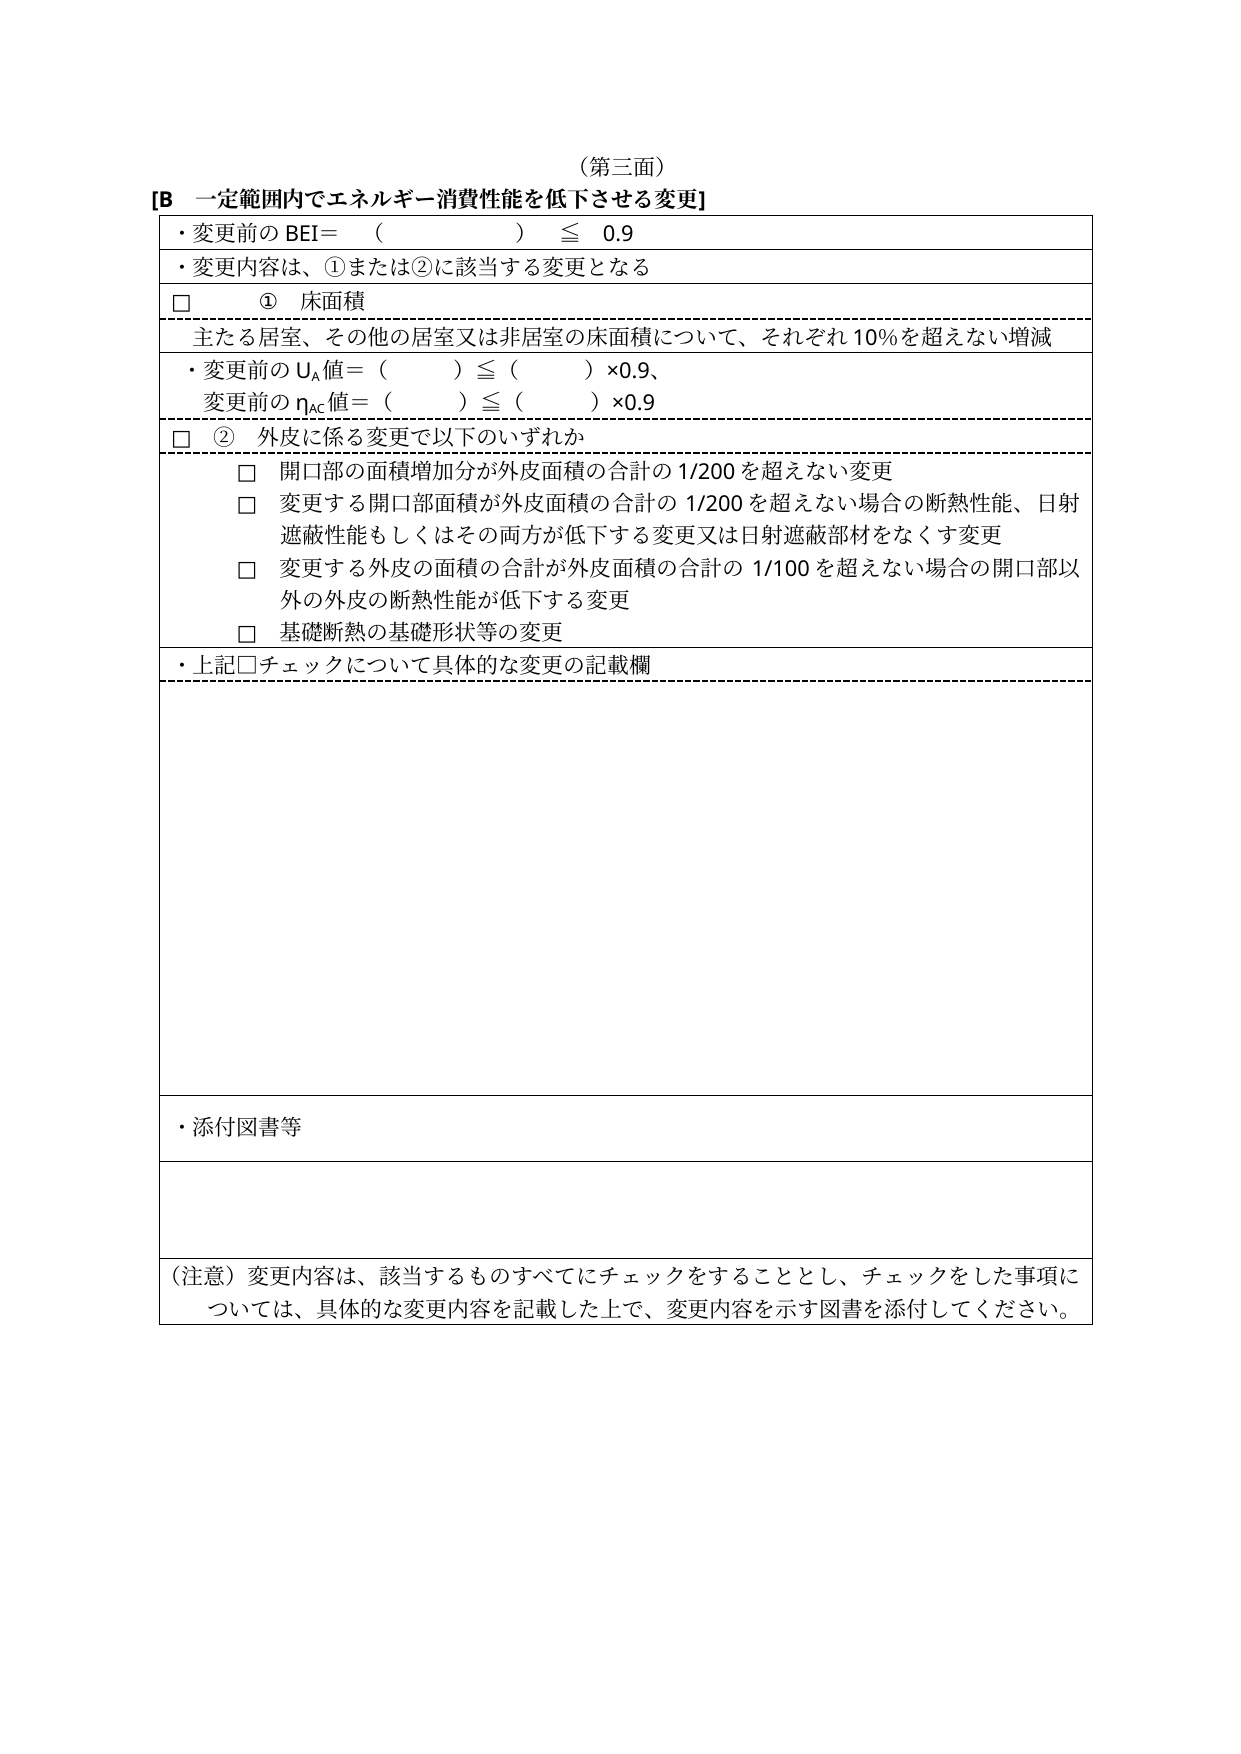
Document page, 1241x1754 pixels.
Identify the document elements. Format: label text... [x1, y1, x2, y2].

table_header ・変更前のBEI＝ （ ） ≦ 0.9 [160, 216, 1092, 249]
table_cell ・添付図書等 [160, 1096, 1092, 1161]
table_cell ・上記□チェックについて具体的な変更の記載欄 [160, 648, 1092, 680]
table_cell ・変更前のUA値＝（ ）≦（ ）×0.9、 変更前のηAC値＝（ ）≦（ ）×0.9 [160, 353, 1092, 417]
table_cell ① 床面積 [160, 284, 1092, 318]
text （第三面） [151, 150, 1092, 182]
table_cell □ ② 外皮に係る変更で以下のいずれか [160, 418, 1092, 452]
table_cell □ 開口部の面積増加分が外皮面積の合計の1/200を超えない変更 □ 変更する開口部面積が外皮面積の合計の1/200を超えない場合の断熱性能、日射遮蔽性能もしくはその両方が低下する変更又は日射遮蔽部材をなくす変更 □ 変更する外皮の面積の合計が外皮面積の合計の1/100を超えない場合の開口部以外の外皮の断熱性能が低下する変更 □ 基礎断熱の基礎形状等の変更 [160, 452, 1092, 647]
table_cell （注意）変更内容は、該当するものすべてにチェックをすることとし、チェックをした事項については、具体的な変更内容を記載した上で、変更内容を示す図書を添付してください。 [160, 1259, 1092, 1324]
table_cell [160, 1162, 1092, 1258]
text [B 一定範囲内でエネルギー消費性能を低下させる変更] [151, 182, 1092, 214]
table_cell ・変更内容は、①または②に該当する変更となる [160, 250, 1092, 283]
table_cell 主たる居室、その他の居室又は非居室の床面積について、それぞれ10％を超えない増減 [160, 318, 1092, 352]
table_cell [160, 680, 1092, 1095]
